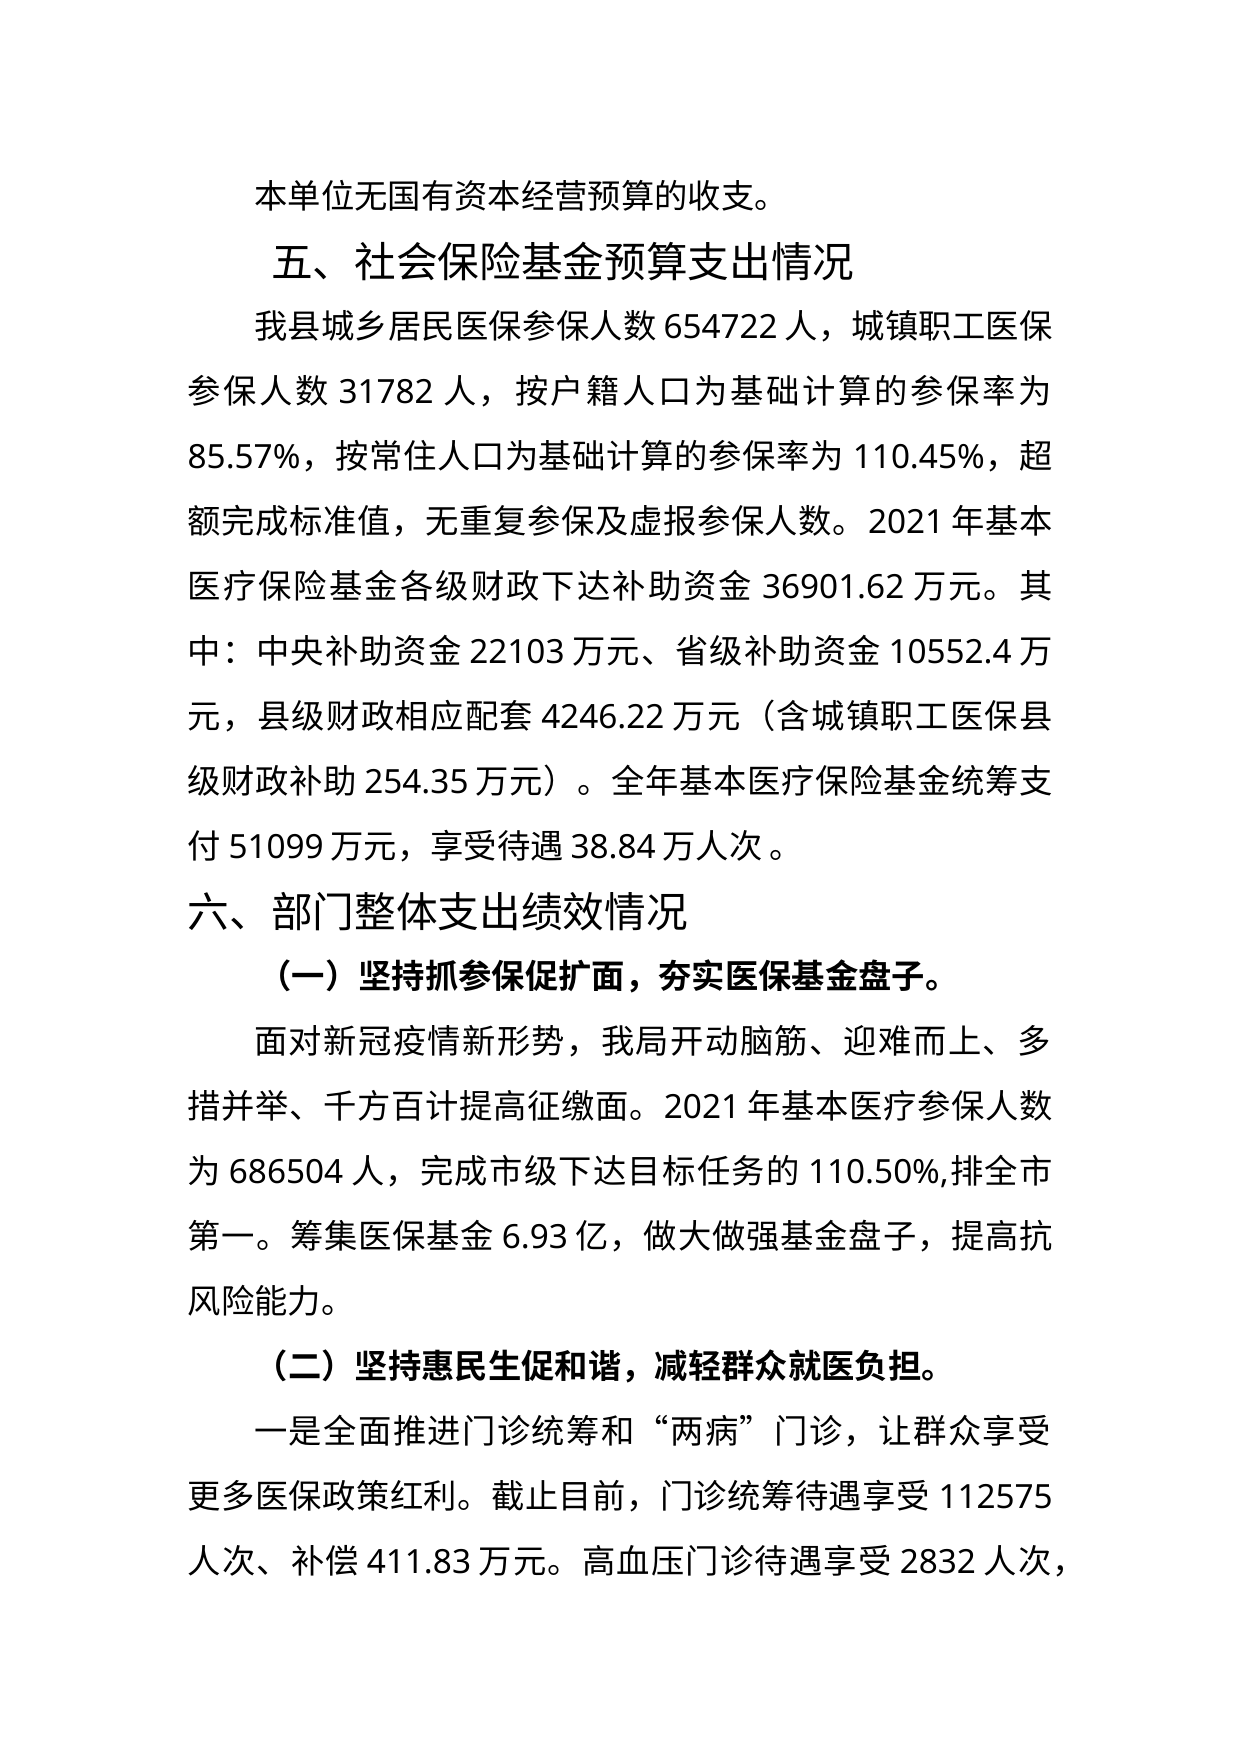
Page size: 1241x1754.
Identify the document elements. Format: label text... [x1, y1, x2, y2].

text 六、部门整体支出绩效情况 [187, 877, 1053, 942]
text （一）坚持抓参保促扩面，夯实医保基金盘子。 [187, 942, 1053, 1007]
list 我县城乡居民医保参保人数654722人，城镇职工医保参保人数31782人，按户籍人口为基础计算的参保率为85.57%，按常住人口为基础计算的参保率为110.45%，超额完成标准值，无重复参保及虚报参保人数。2021年基本医疗保险基金各级财政下达补助资金36901.62万元。其中：中央补助资金22103万元、省级补助资金10552.4万元，县级财政相应配套4246.22万元（含城镇职工医保县级财政补助254.35万元）。全年基本医疗保险基金统筹支付 51099万元，享受待遇38.84万人次 。 [187, 292, 1053, 877]
text 面对新冠疫情新形势，我局开动脑筋、迎难而上、多措并举、千方百计提高征缴面。2021年基本医疗参保人数为686504人，完成市级下达目标任务的110.50%,排全市第一。筹集医保基金6.93亿，做大做强基金盘子，提高抗风险能力。 [187, 1007, 1053, 1332]
text 本单位无国有资本经营预算的收支。 [187, 162, 1053, 227]
text （二）坚持惠民生促和谐，减轻群众就医负担。 [187, 1332, 1053, 1397]
text 五、社会保险基金预算支出情况 [187, 227, 1053, 292]
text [187, 1397, 1053, 1592]
